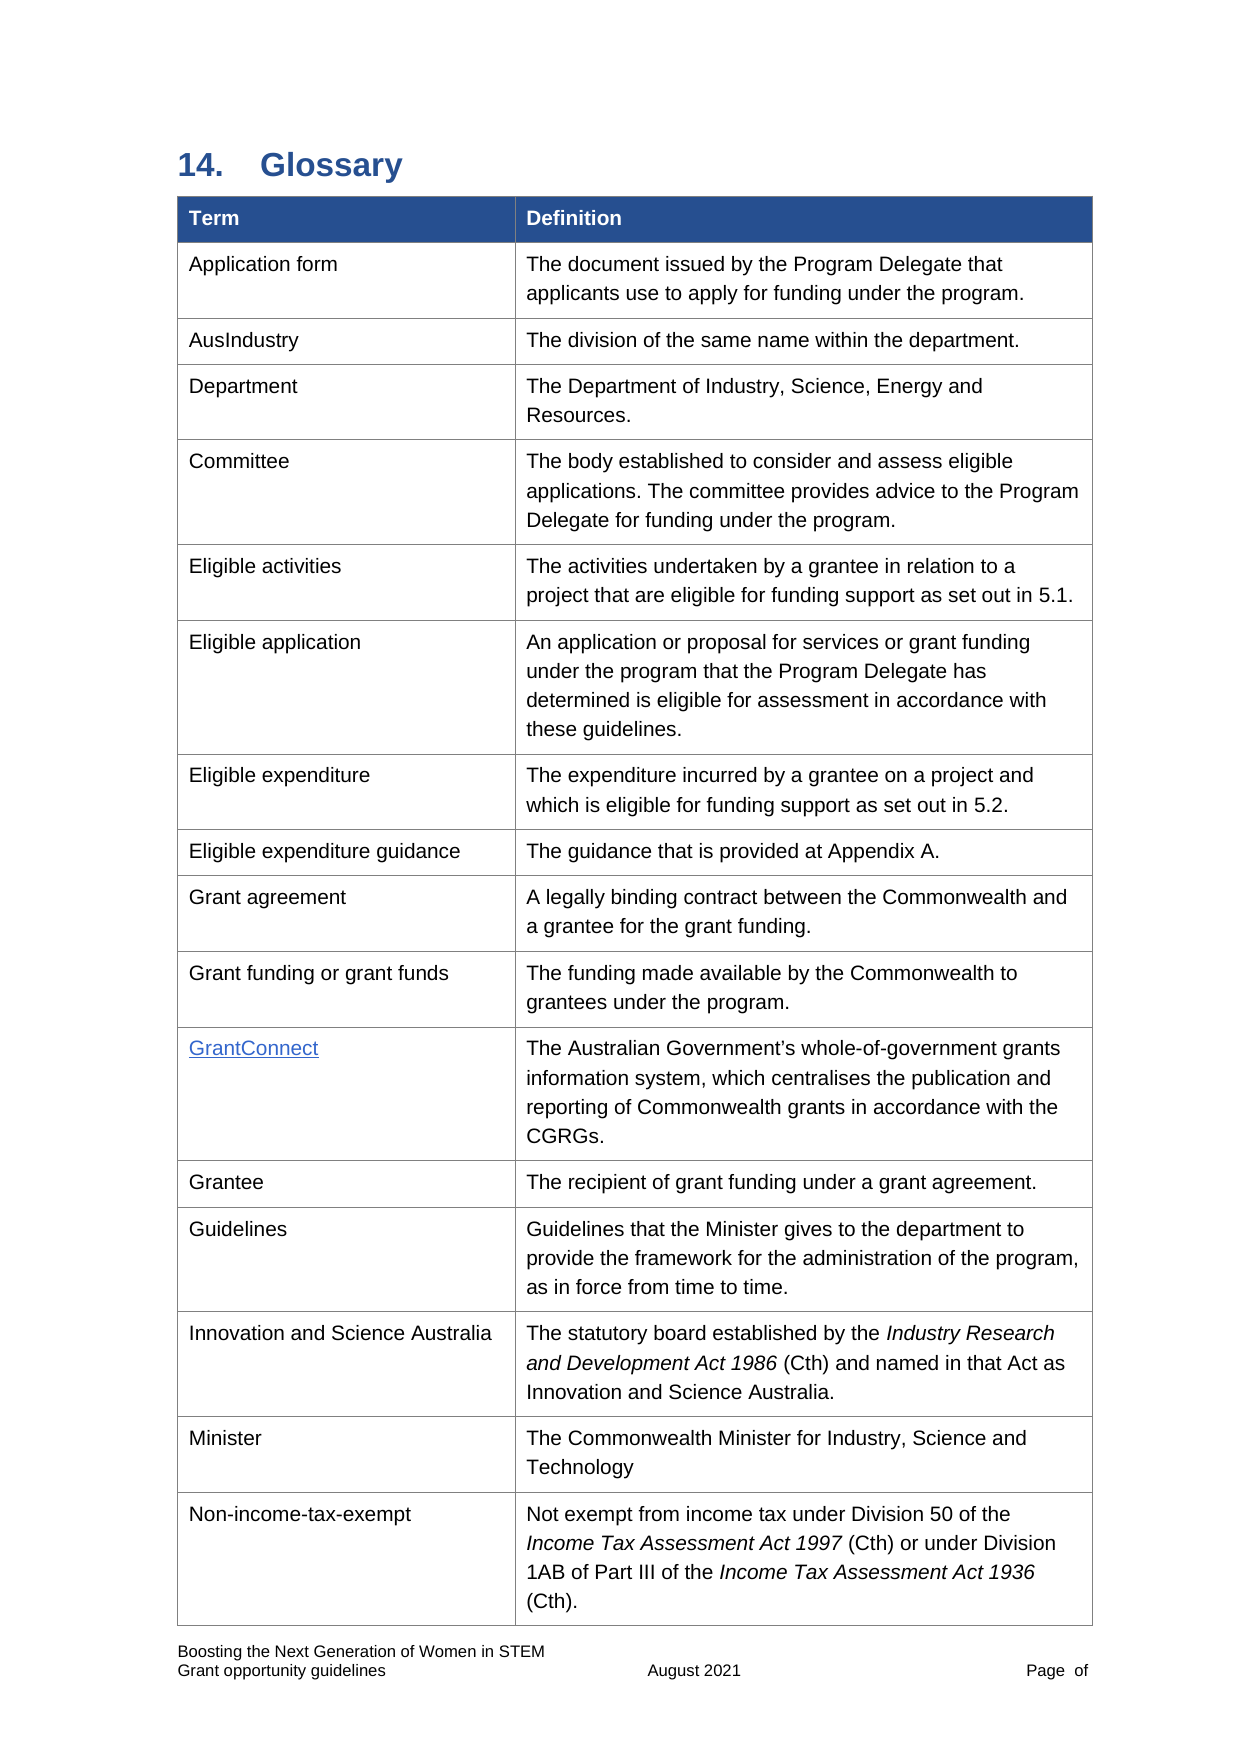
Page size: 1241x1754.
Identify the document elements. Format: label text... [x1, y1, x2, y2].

table_cell An application or proposal for services or grant funding under the program that the Program Delegate has determined is eligible for assessment in accordance with these guidelines. [516, 621, 1092, 753]
table_cell The Australian Government’s whole-of-government grants information system, which centralises the publication and reporting of Commonwealth grants in accordance with the CGRGs. [516, 1028, 1092, 1160]
table_cell GrantConnect [178, 1028, 515, 1160]
table_cell The activities undertaken by a grantee in relation to a project that are eligible for funding support as set out in 5.1. [516, 545, 1092, 619]
table_header Term [178, 197, 515, 242]
table_cell Grantee [178, 1161, 515, 1207]
table_header Definition [516, 197, 1092, 242]
table_cell The document issued by the Program Delegate that applicants use to apply for funding under the program. [516, 243, 1092, 317]
table_cell Guidelines [178, 1208, 515, 1311]
table_cell The Commonwealth Minister for Industry, Science and Technology [516, 1417, 1092, 1491]
table_cell Committee [178, 440, 515, 544]
table_cell Department [178, 365, 515, 439]
table_cell Grant funding or grant funds [178, 952, 515, 1026]
table_cell The body established to consider and assess eligible applications. The committee provides advice to the Program Delegate for funding under the program. [516, 440, 1092, 544]
table_cell Minister [178, 1417, 515, 1491]
table_cell Non-income-tax-exempt [178, 1493, 515, 1625]
table_cell The statutory board established by the Industry Research and Development Act 1986 (Cth) and named in that Act as Innovation and Science Australia. [516, 1312, 1092, 1416]
table_cell Innovation and Science Australia [178, 1312, 515, 1416]
table_cell Eligible expenditure guidance [178, 830, 515, 875]
table_cell The division of the same name within the department. [516, 319, 1092, 364]
table_cell Eligible expenditure [178, 755, 515, 829]
table_cell Eligible application [178, 621, 515, 753]
subtitle Glossary [177, 145, 1092, 183]
table_cell Application form [178, 243, 515, 317]
table_cell A legally binding contract between the Commonwealth and a grantee for the grant funding. [516, 876, 1092, 951]
table_cell Not exempt from income tax under Division 50 of the Income Tax Assessment Act 1997 (Cth) or under Division 1AB of Part III of the Income Tax Assessment Act 1936 (Cth). [516, 1493, 1092, 1625]
table_cell The guidance that is provided at Appendix A. [516, 830, 1092, 875]
table_cell The expenditure incurred by a grantee on a project and which is eligible for funding support as set out in 5.2. [516, 755, 1092, 829]
table_cell Eligible activities [178, 545, 515, 619]
table_cell The funding made available by the Commonwealth to grantees under the program. [516, 952, 1092, 1026]
table_cell AusIndustry [178, 319, 515, 364]
table_cell The recipient of grant funding under a grant agreement. [516, 1161, 1092, 1207]
table_cell Guidelines that the Minister gives to the department to provide the framework for the administration of the program, as in force from time to time. [516, 1208, 1092, 1311]
table_cell Grant agreement [178, 876, 515, 951]
table_cell The Department of Industry, Science, Energy and Resources. [516, 365, 1092, 439]
